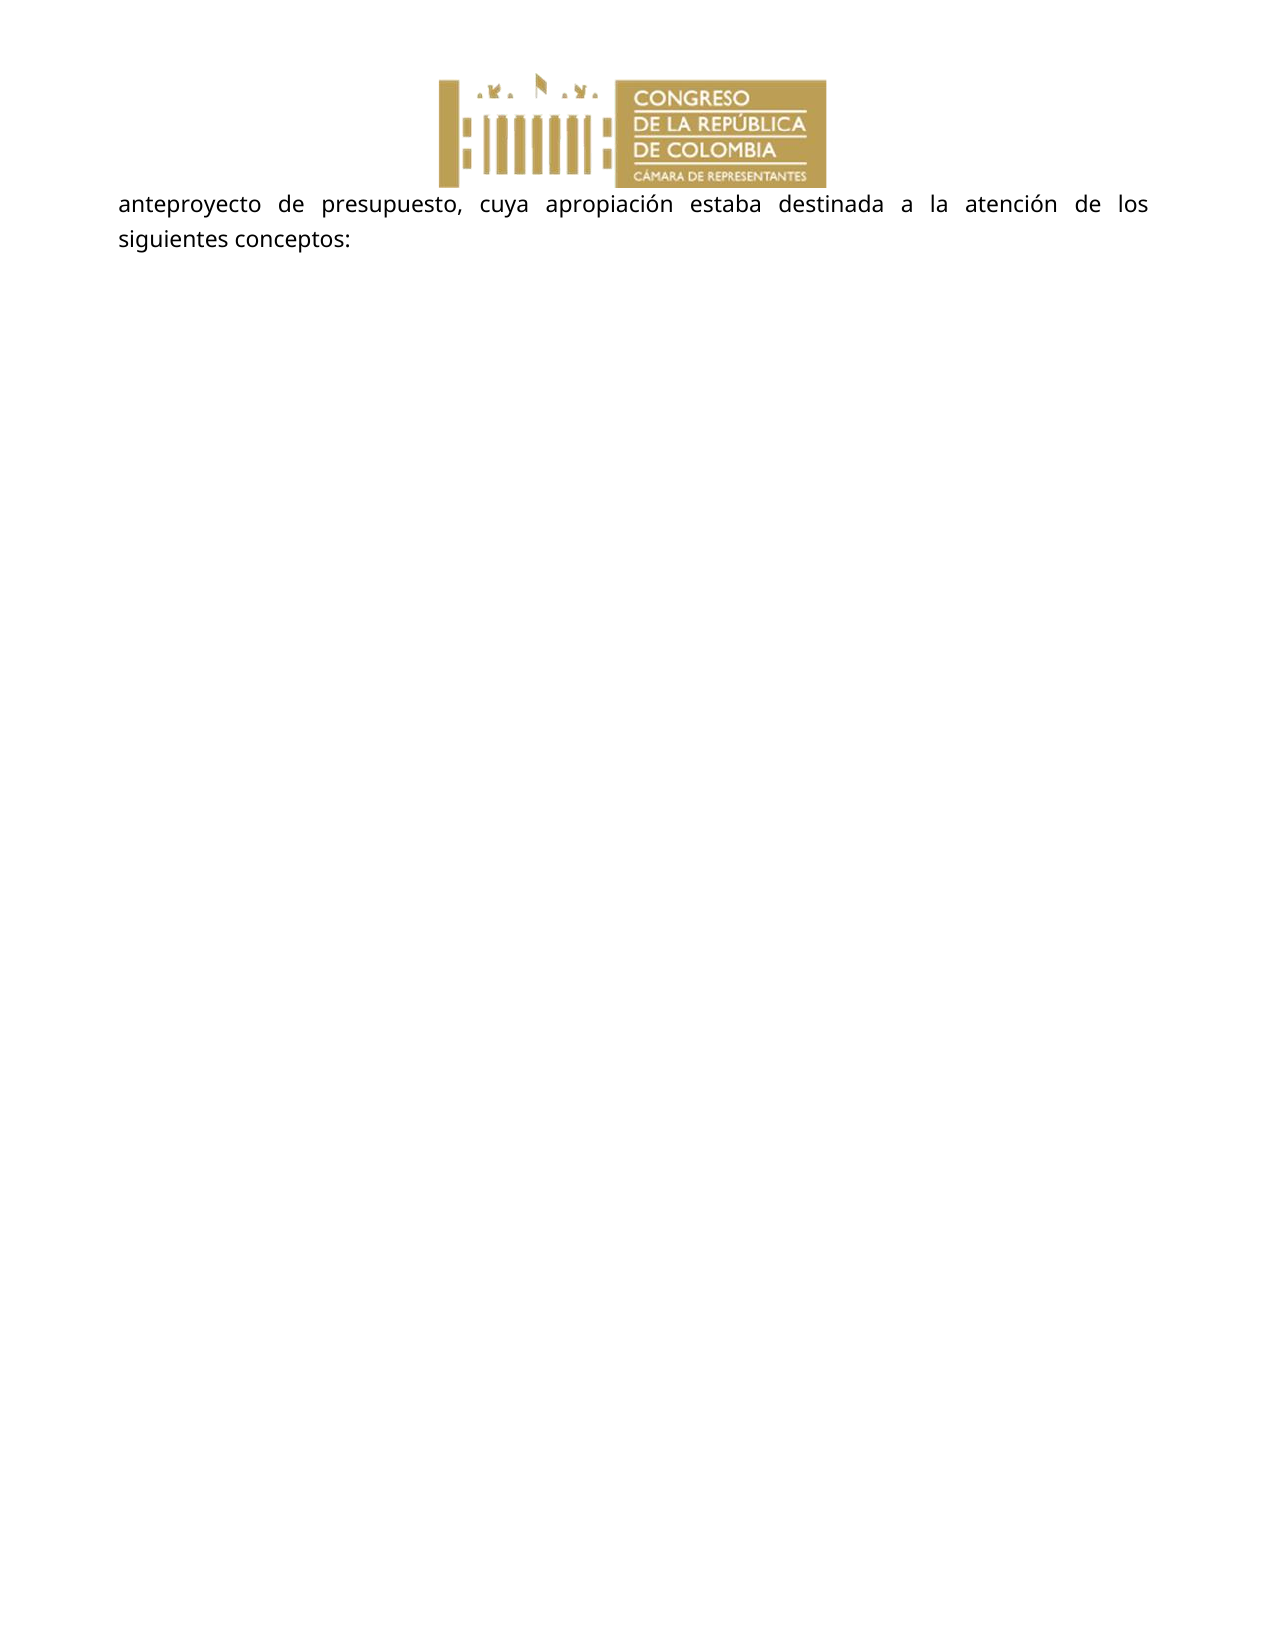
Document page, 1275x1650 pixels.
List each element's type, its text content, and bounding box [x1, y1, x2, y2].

picture [438, 73, 827, 187]
